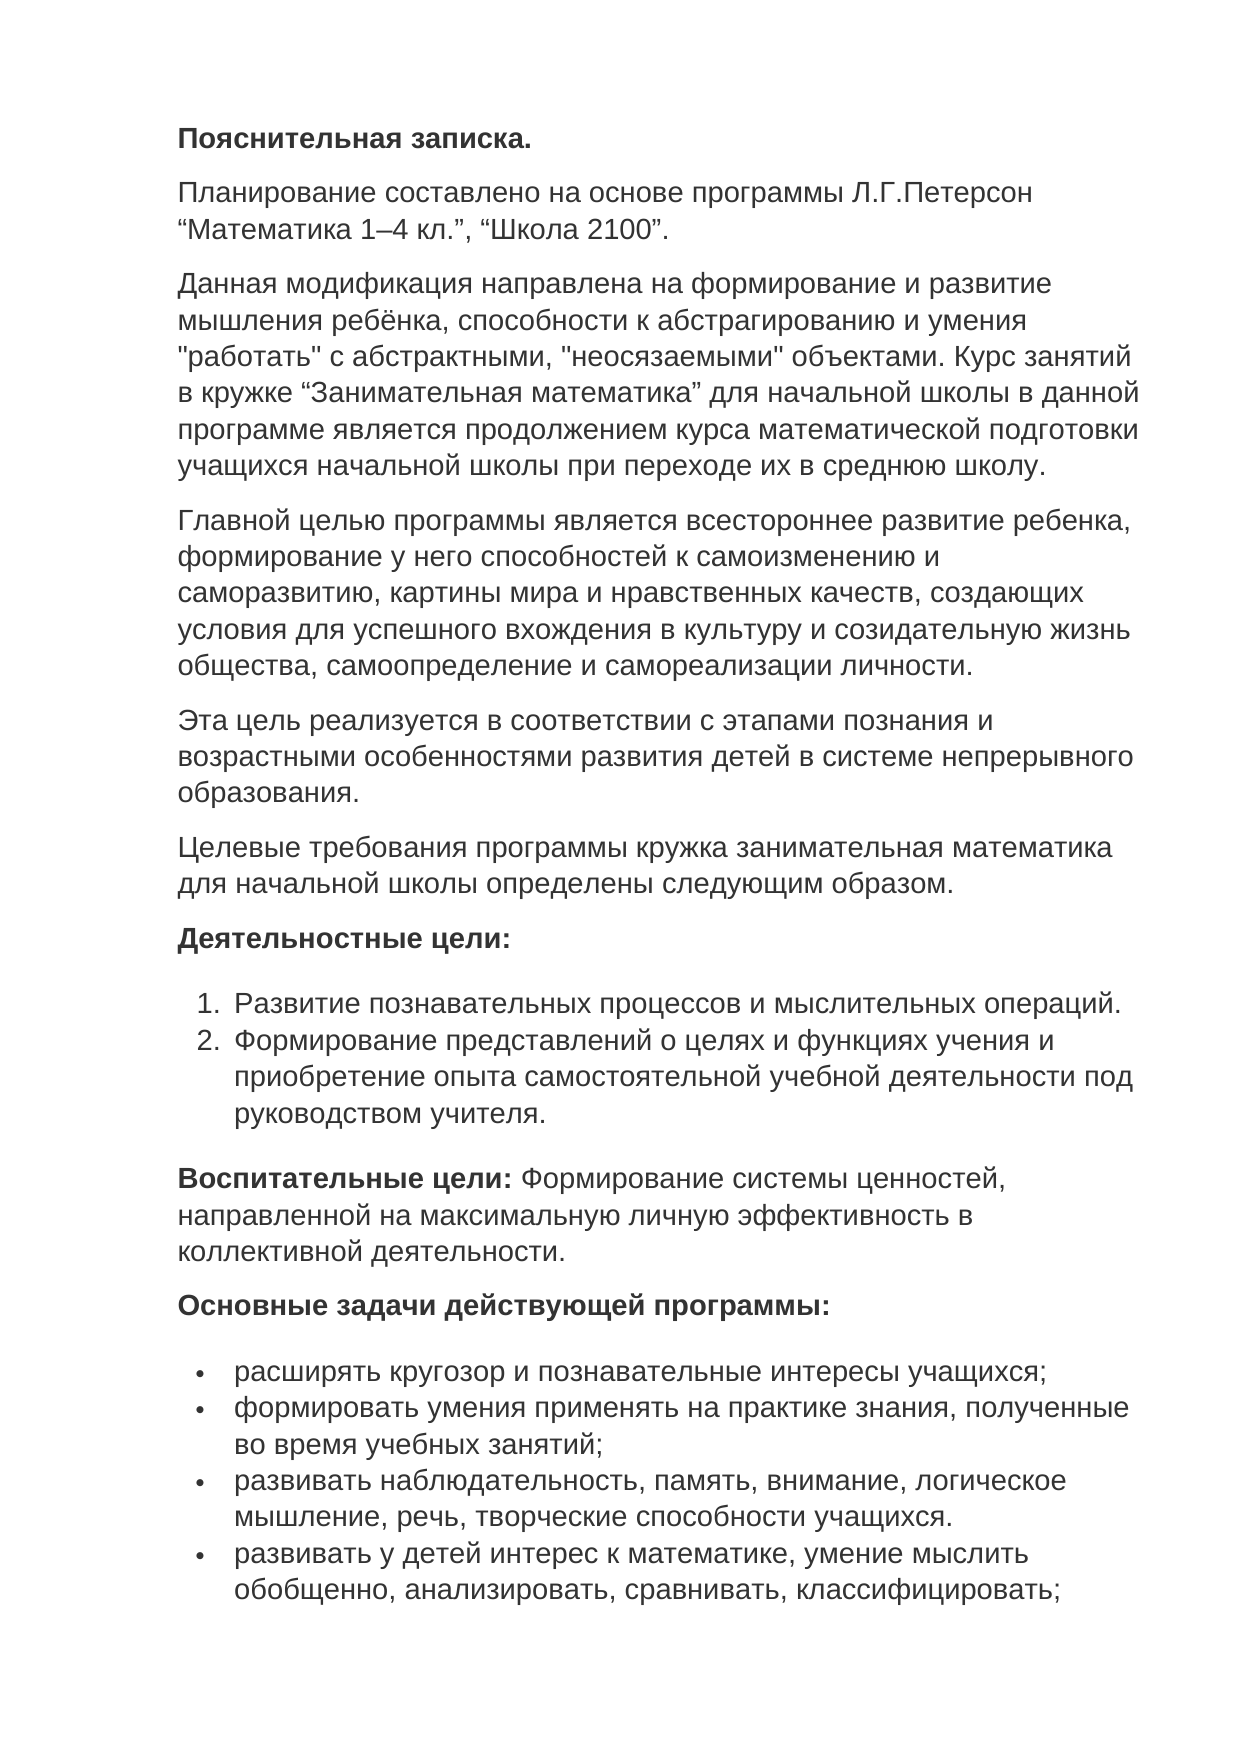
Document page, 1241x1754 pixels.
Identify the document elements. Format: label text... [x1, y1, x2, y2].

list расширять кругозор и познавательные интересы учащихся; [196, 1351, 1152, 1387]
list формировать умения применять на практике знания, полученные во время учебных занятий; [196, 1387, 1152, 1460]
text Деятельностные цели: [177, 918, 1152, 954]
list развивать у детей интерес к математике, умение мыслить обобщенно, анализировать, сравнивать, классифицировать; [196, 1533, 1152, 1606]
text Целевые требования программы кружка занимательная математика для начальной школы определены следующим образом. [177, 827, 1152, 900]
text Эта цель реализуется в соответствии с этапами познания и возрастными особенностями развития детей в системе непрерывного образования. [177, 700, 1152, 809]
text Основные задачи действующей программы: [177, 1286, 1152, 1322]
text Планирование составлено на основе программы Л.Г.Петерсон “Математика 1–4 кл.”, “Школа 2100”. [177, 173, 1152, 245]
text Данная модификация направлена на формирование и развитие мышления ребёнка, способности к абстрагированию и умения "работать" с абстрактными, "неосязаемыми" объектами. Курс занятий в кружке “Занимательная математика” для начальной школы в данной программе является продолжением курса математической подготовки учащихся начальной школы при переходе их в среднюю школу. [177, 264, 1152, 482]
list Развитие познавательных процессов и мыслительных операций. [196, 984, 1152, 1020]
text Воспитательные цели: Формирование системы ценностей, направленной на максимальную личную эффективность в коллективной деятельности. [177, 1158, 1152, 1267]
list Формирование представлений о целях и функциях учения и приобретение опыта самостоятельной учебной деятельности под руководством учителя. [196, 1020, 1152, 1129]
text Главной целью программы является всестороннее развитие ребенка, формирование у него способностей к самоизменению и саморазвитию, картины мира и нравственных качеств, создающих условия для успешного вхождения в культуру и созидательную жизнь общества, самоопределение и самореализации личности. [177, 500, 1152, 682]
text Пояснительная записка. [177, 118, 1152, 154]
list развивать наблюдательность, память, внимание, логическое мышление, речь, творческие способности учащихся. [196, 1460, 1152, 1533]
